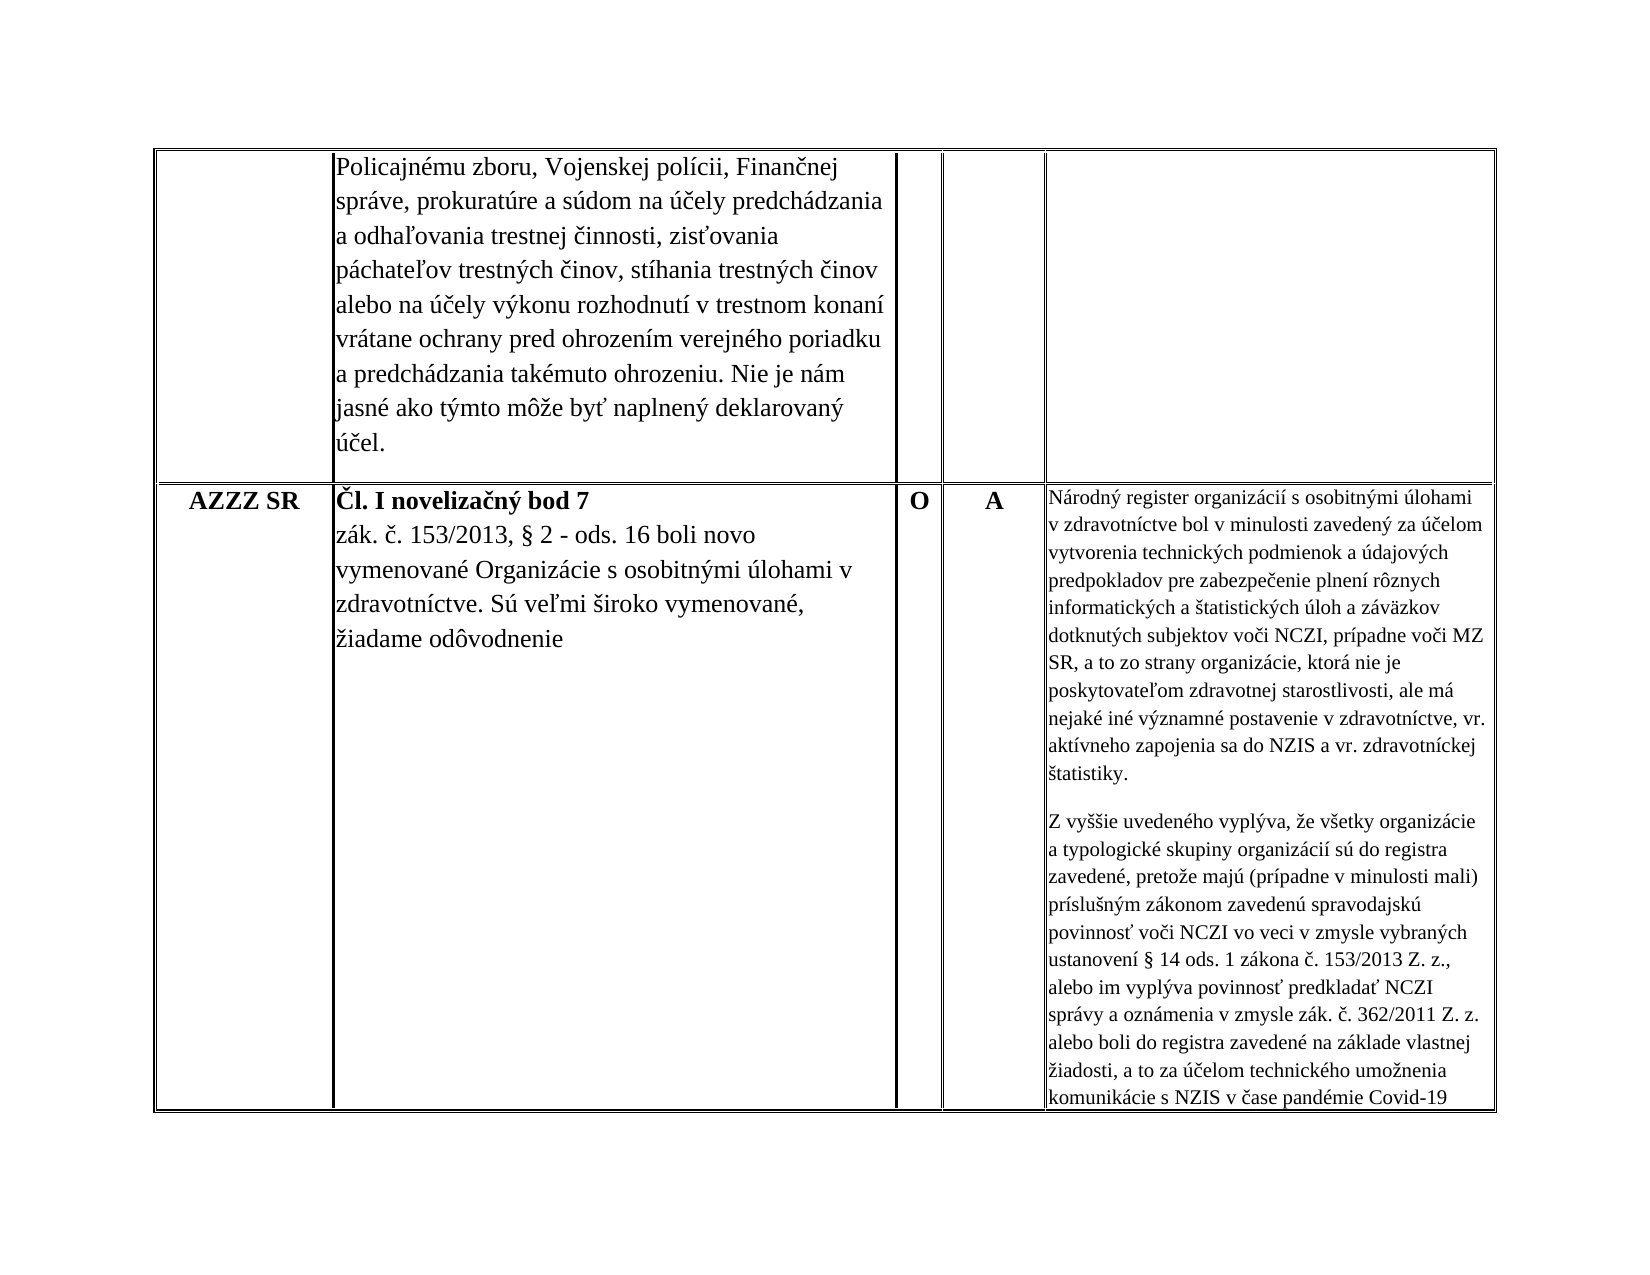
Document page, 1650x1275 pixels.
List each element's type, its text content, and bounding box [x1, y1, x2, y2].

table_cell AZZZ SR [157, 151, 333, 481]
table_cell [1046, 151, 1494, 481]
table_cell AZZZ SR [157, 481, 333, 1109]
table_cell N [943, 151, 1046, 481]
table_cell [1046, 481, 1494, 1109]
table_cell A [943, 485, 1046, 1109]
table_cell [333, 485, 896, 1109]
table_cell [333, 151, 896, 481]
table_cell Z [896, 151, 943, 481]
table_cell O [896, 485, 943, 1109]
